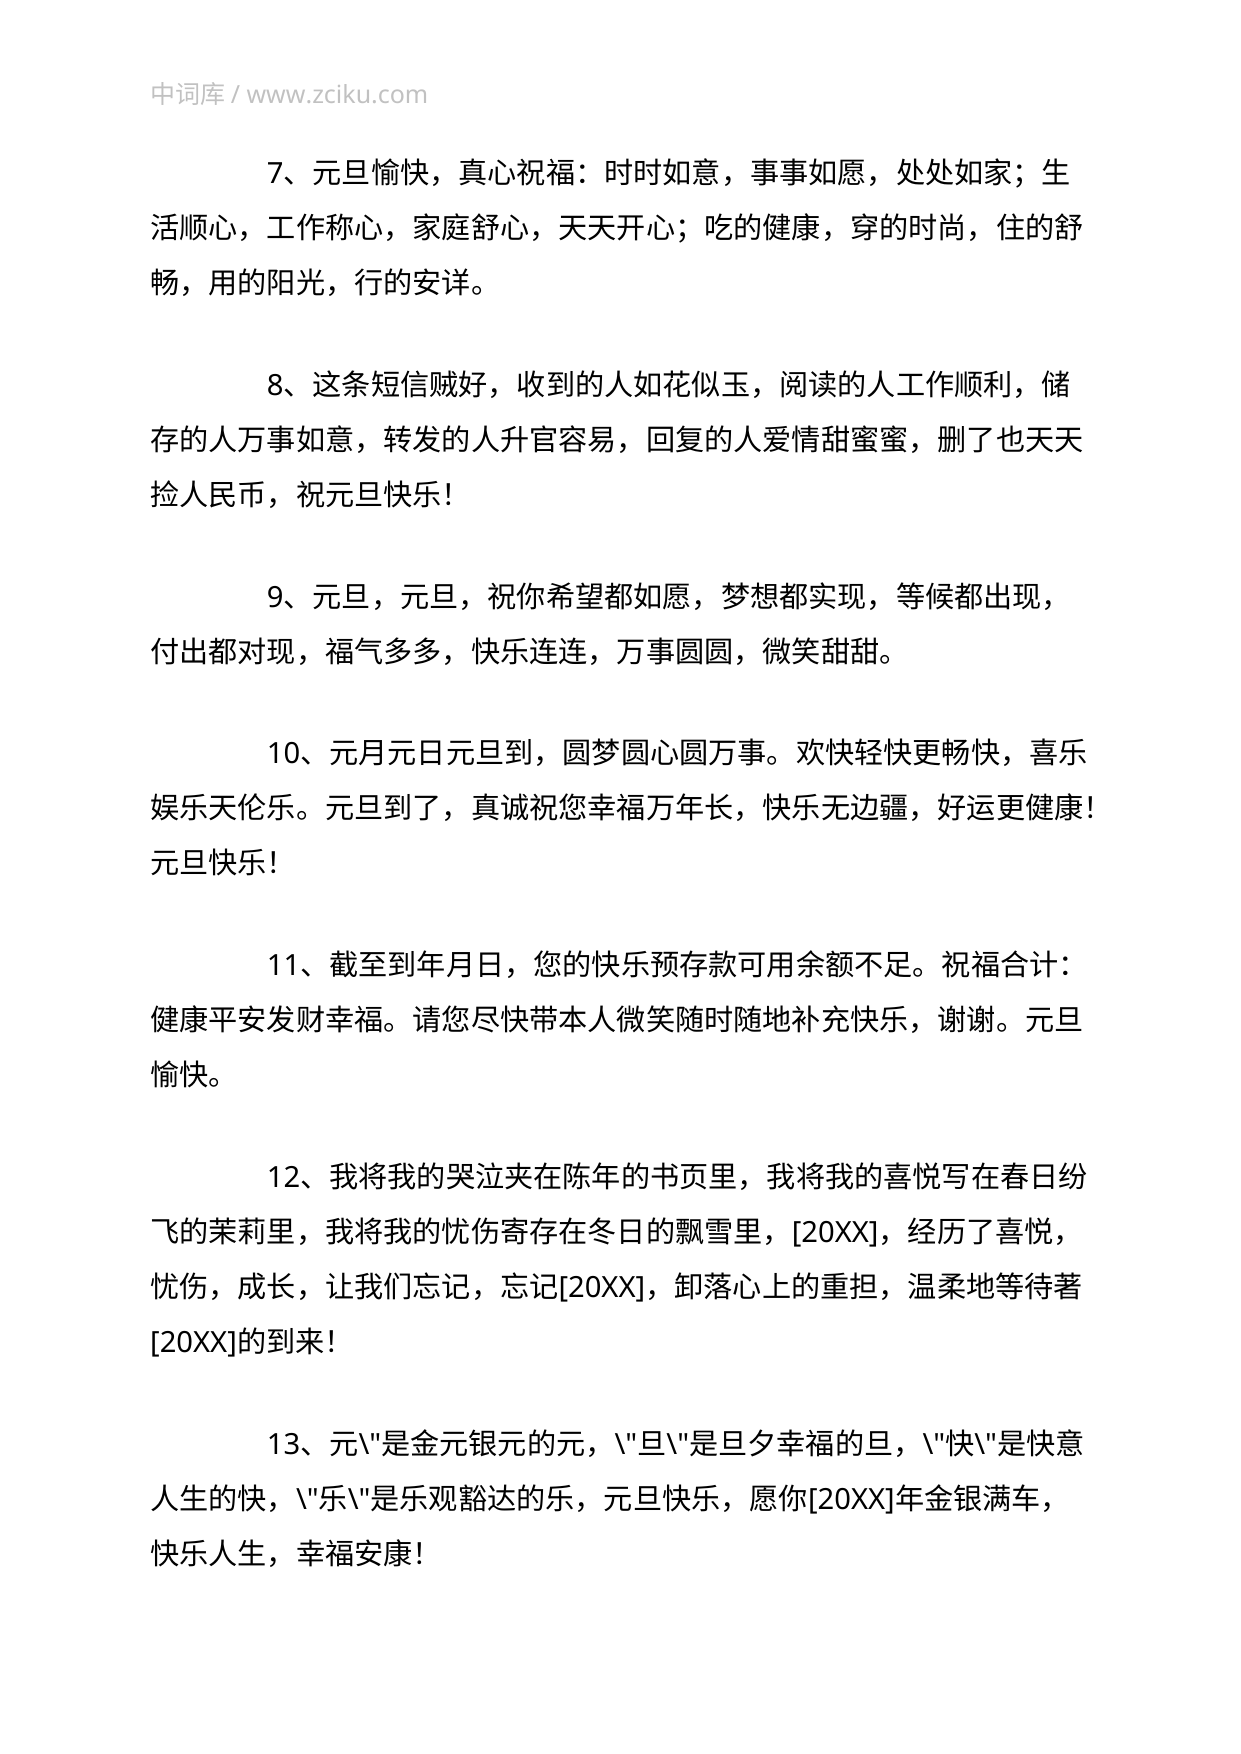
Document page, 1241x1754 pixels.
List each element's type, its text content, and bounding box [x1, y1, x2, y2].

text 10、元月元日元旦到，圆梦圆心圆万事。欢快轻快更畅快，喜乐娱乐天伦乐。元旦到了，真诚祝您幸福万年长，快乐无边疆，好运更健康！元旦快乐！ [150, 730, 1090, 882]
text 11、截至到年月日，您的快乐预存款可用余额不足。祝福合计：健康平安发财幸福。请您尽快带本人微笑随时随地补充快乐，谢谢。元旦愉快。 [150, 942, 1090, 1094]
text 9、元旦，元旦，祝你希望都如愿，梦想都实现，等候都出现，付出都对现，福气多多，快乐连连，万事圆圆，微笑甜甜。 [150, 573, 1090, 671]
text 7、元旦愉快，真心祝福：时时如意，事事如愿，处处如家；生活顺心，工作称心，家庭舒心，天天开心；吃的健康，穿的时尚，住的舒畅，用的阳光，行的安详。 [150, 150, 1090, 302]
text 13、元\"是金元银元的元，\"旦\"是旦夕幸福的旦，\"快\"是快意人生的快，\"乐\"是乐观豁达的乐，元旦快乐，愿你[20XX]年金银满车，快乐人生，幸福安康！ [150, 1420, 1090, 1573]
text 8、这条短信贼好，收到的人如花似玉，阅读的人工作顺利，储存的人万事如意，转发的人升官容易，回复的人爱情甜蜜蜜，删了也天天捡人民币，祝元旦快乐！ [150, 362, 1090, 514]
text 12、我将我的哭泣夹在陈年的书页里，我将我的喜悦写在春日纷飞的茉莉里，我将我的忧伤寄存在冬日的飘雪里，[20XX]，经历了喜悦，忧伤，成长，让我们忘记，忘记[20XX]，卸落心上的重担，温柔地等待著[20XX]的到来！ [150, 1153, 1090, 1361]
